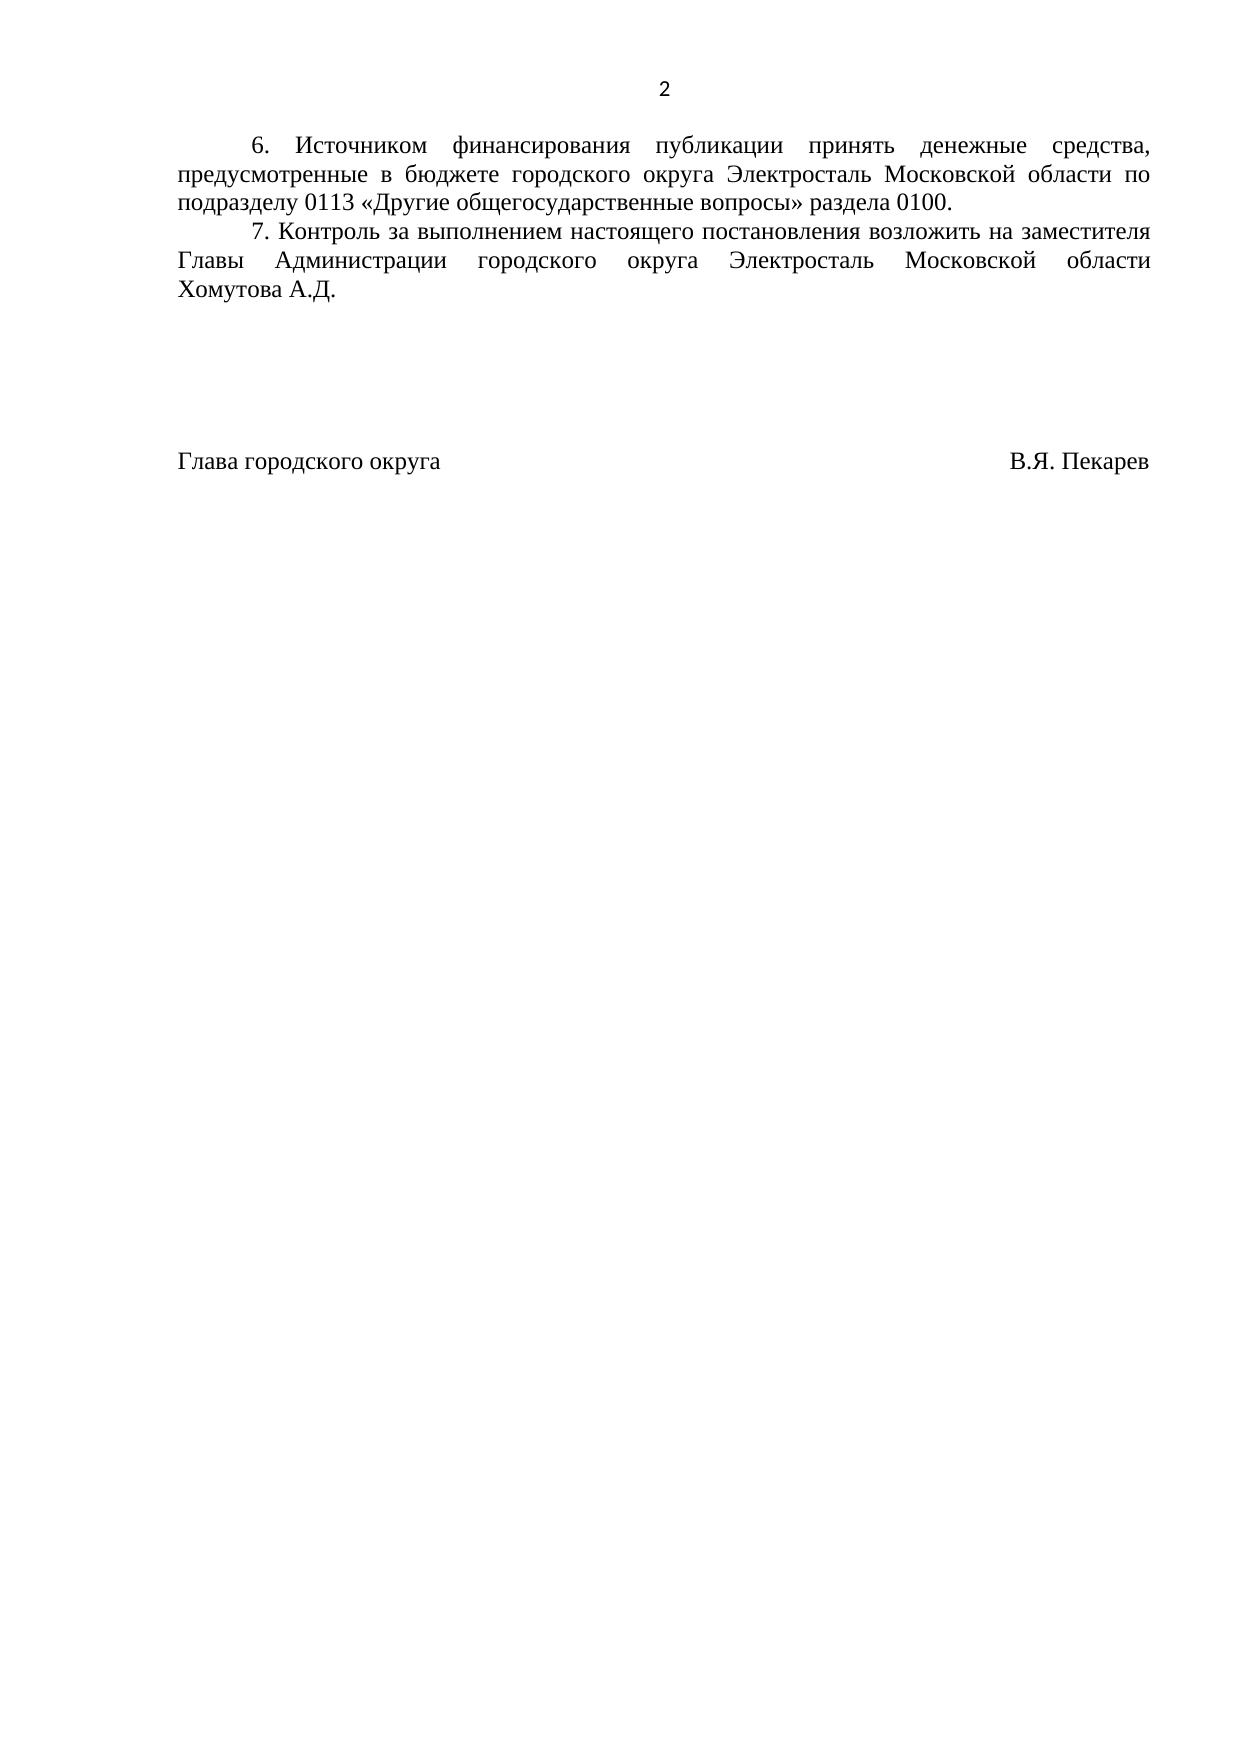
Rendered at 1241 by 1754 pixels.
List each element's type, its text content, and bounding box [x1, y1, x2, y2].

text Глава городского округа В.Я. Пекарев [177, 446, 1152, 475]
text 7. Контроль за выполнением настоящего постановления возложить на заместителя Главы Администрации городского округа Электросталь Московской области Хомутова А.Д. [177, 216, 1152, 302]
text 6. Источником финансирования публикации принять денежные средства, предусмотренные в бюджете городского округа Электросталь Московской области по подразделу 0113 «Другие общегосударственные вопросы» раздела 0100. [177, 130, 1152, 216]
